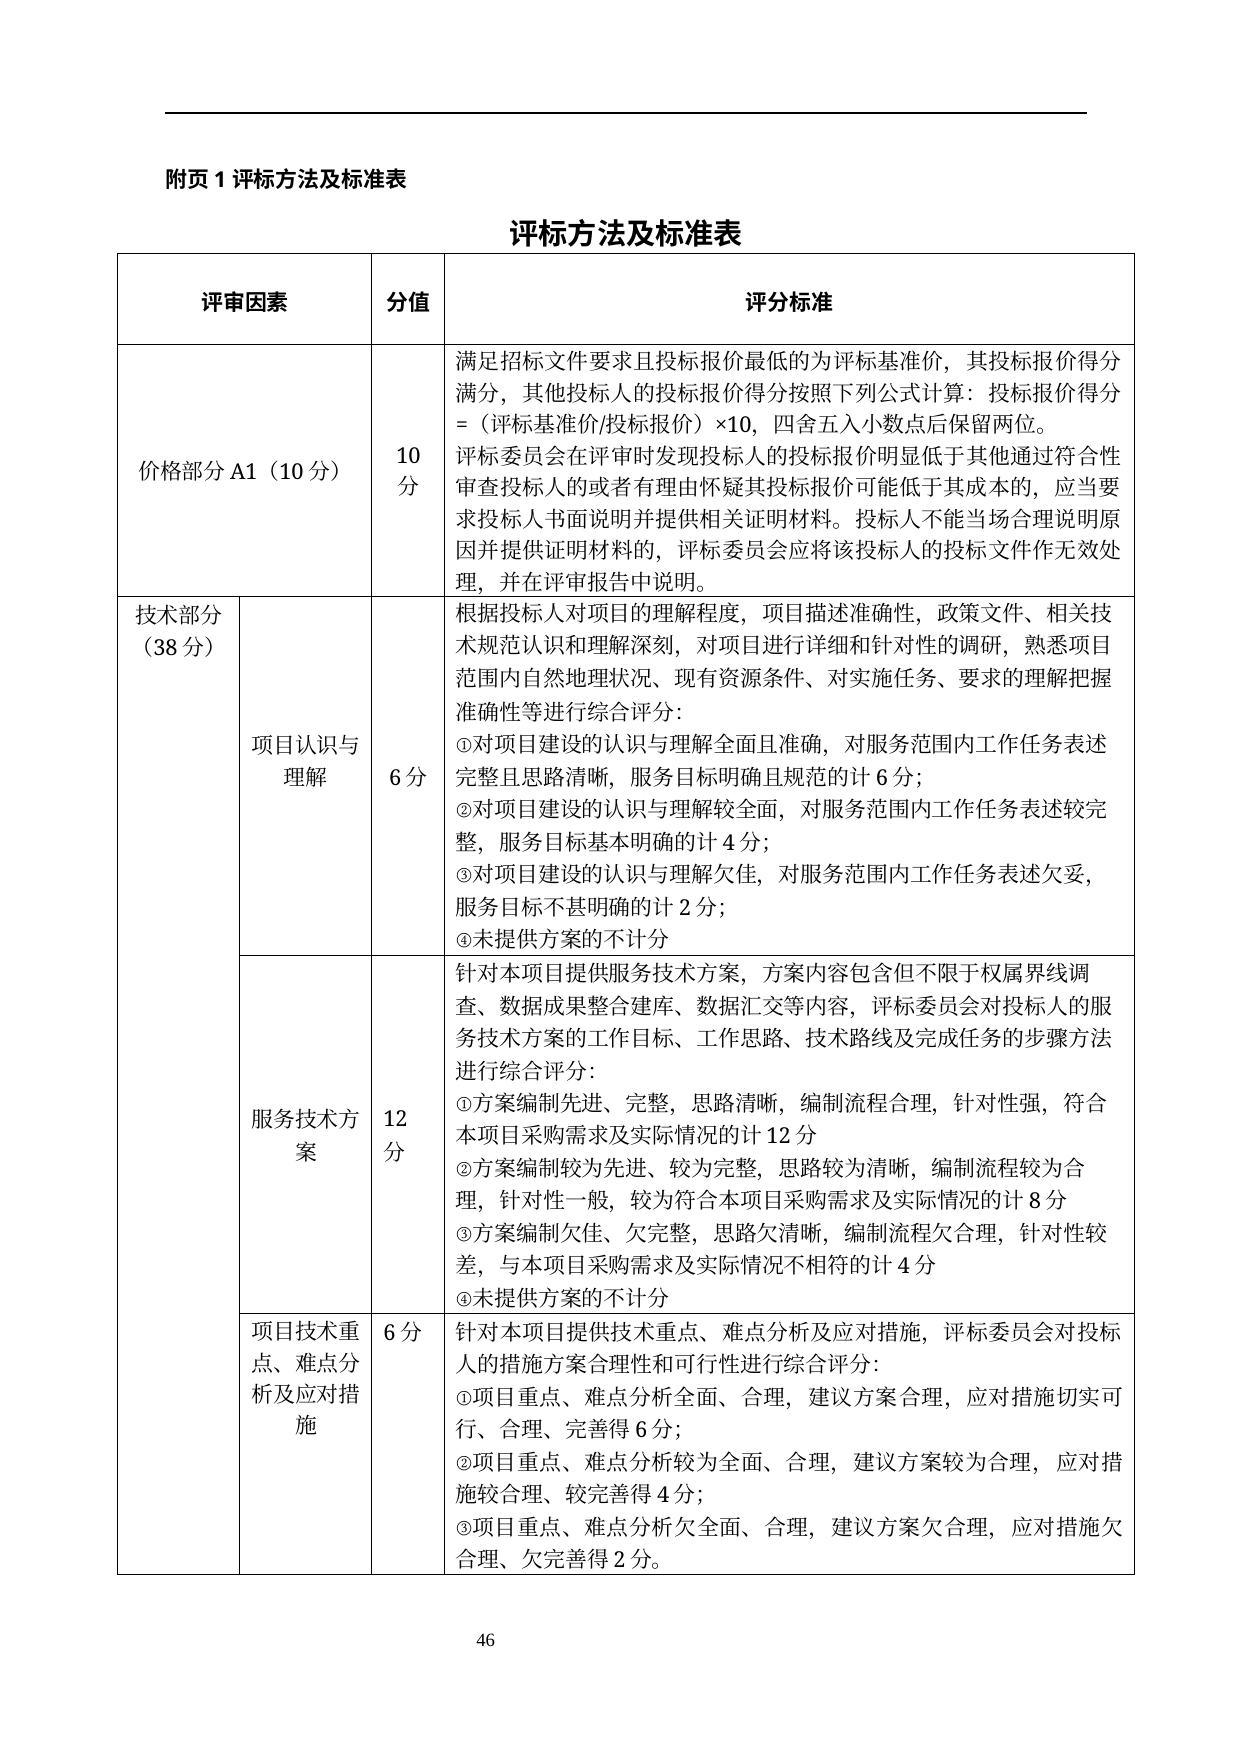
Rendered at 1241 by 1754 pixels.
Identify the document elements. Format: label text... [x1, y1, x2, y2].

table_cell 6分 [372, 1314, 444, 1574]
table_cell 服务技术方案 [240, 956, 371, 1313]
table_cell 价格部分A1（10分） [118, 345, 371, 596]
text 附页1 评标方法及标准表 [165, 162, 1087, 194]
table_header 评审因素 [118, 254, 371, 343]
table_cell 6分 [372, 597, 444, 955]
table_cell 技术部分（38分） [118, 597, 239, 1574]
table_cell 10分 [372, 345, 444, 596]
table_cell 满足招标文件要求且投标报价最低的为评标基准价，其投标报价得分满分，其他投标人的投标报价得分按照下列公式计算：投标报价得分=（评标基准价/投标报价）×10，四舍五入小数点后保留两位。 评标委员会在评审时发现投标人的投标报价明显低于其他通过符合性审查投标人的或者有理由怀疑其投标报价可能低于其成本的，应当要求投标人书面说明并提供相关证明材料。投标人不能当场合理说明原因并提供证明材料的，评标委员会应将该投标人的投标文件作无效处理，并在评审报告中说明。 [445, 345, 1134, 596]
table_cell 12分 [372, 956, 444, 1313]
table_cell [445, 1314, 1134, 1574]
table_cell 针对本项目提供服务技术方案，方案内容包含但不限于权属界线调查、数据成果整合建库、数据汇交等内容，评标委员会对投标人的服务技术方案的工作目标、工作思路、技术路线及完成任务的步骤方法进行综合评分： 方案编制先进、完整，思路清晰，编制流程合理，针对性强，符合本项目采购需求及实际情况的计12分 方案编制较为先进、较为完整，思路较为清晰，编制流程较为合理，针对性一般，较为符合本项目采购需求及实际情况的计8分 方案编制欠佳、欠完整，思路欠清晰，编制流程欠合理，针对性较差，与本项目采购需求及实际情况不相符的计4分 未提供方案的不计分 [445, 956, 1134, 1313]
table_cell 项目技术重点、难点分析及应对措施 [240, 1314, 371, 1574]
text 评标方法及标准表 [165, 211, 1087, 253]
table_header 分值 [372, 254, 444, 343]
table_header 评分标准 [445, 254, 1134, 343]
table_cell 项目认识与理解 [240, 597, 371, 955]
table_cell 根据投标人对项目的理解程度，项目描述准确性，政策文件、相关技术规范认识和理解深刻，对项目进行详细和针对性的调研，熟悉项目范围内自然地理状况、现有资源条件、对实施任务、要求的理解把握准确性等进行综合评分： 对项目建设的认识与理解全面且准确，对服务范围内工作任务表述完整且思路清晰，服务目标明确且规范的计6分； 对项目建设的认识与理解较全面，对服务范围内工作任务表述较完整，服务目标基本明确的计4分； 对项目建设的认识与理解欠佳，对服务范围内工作任务表述欠妥，服务目标不甚明确的计2分； 未提供方案的不计分 [445, 597, 1134, 955]
